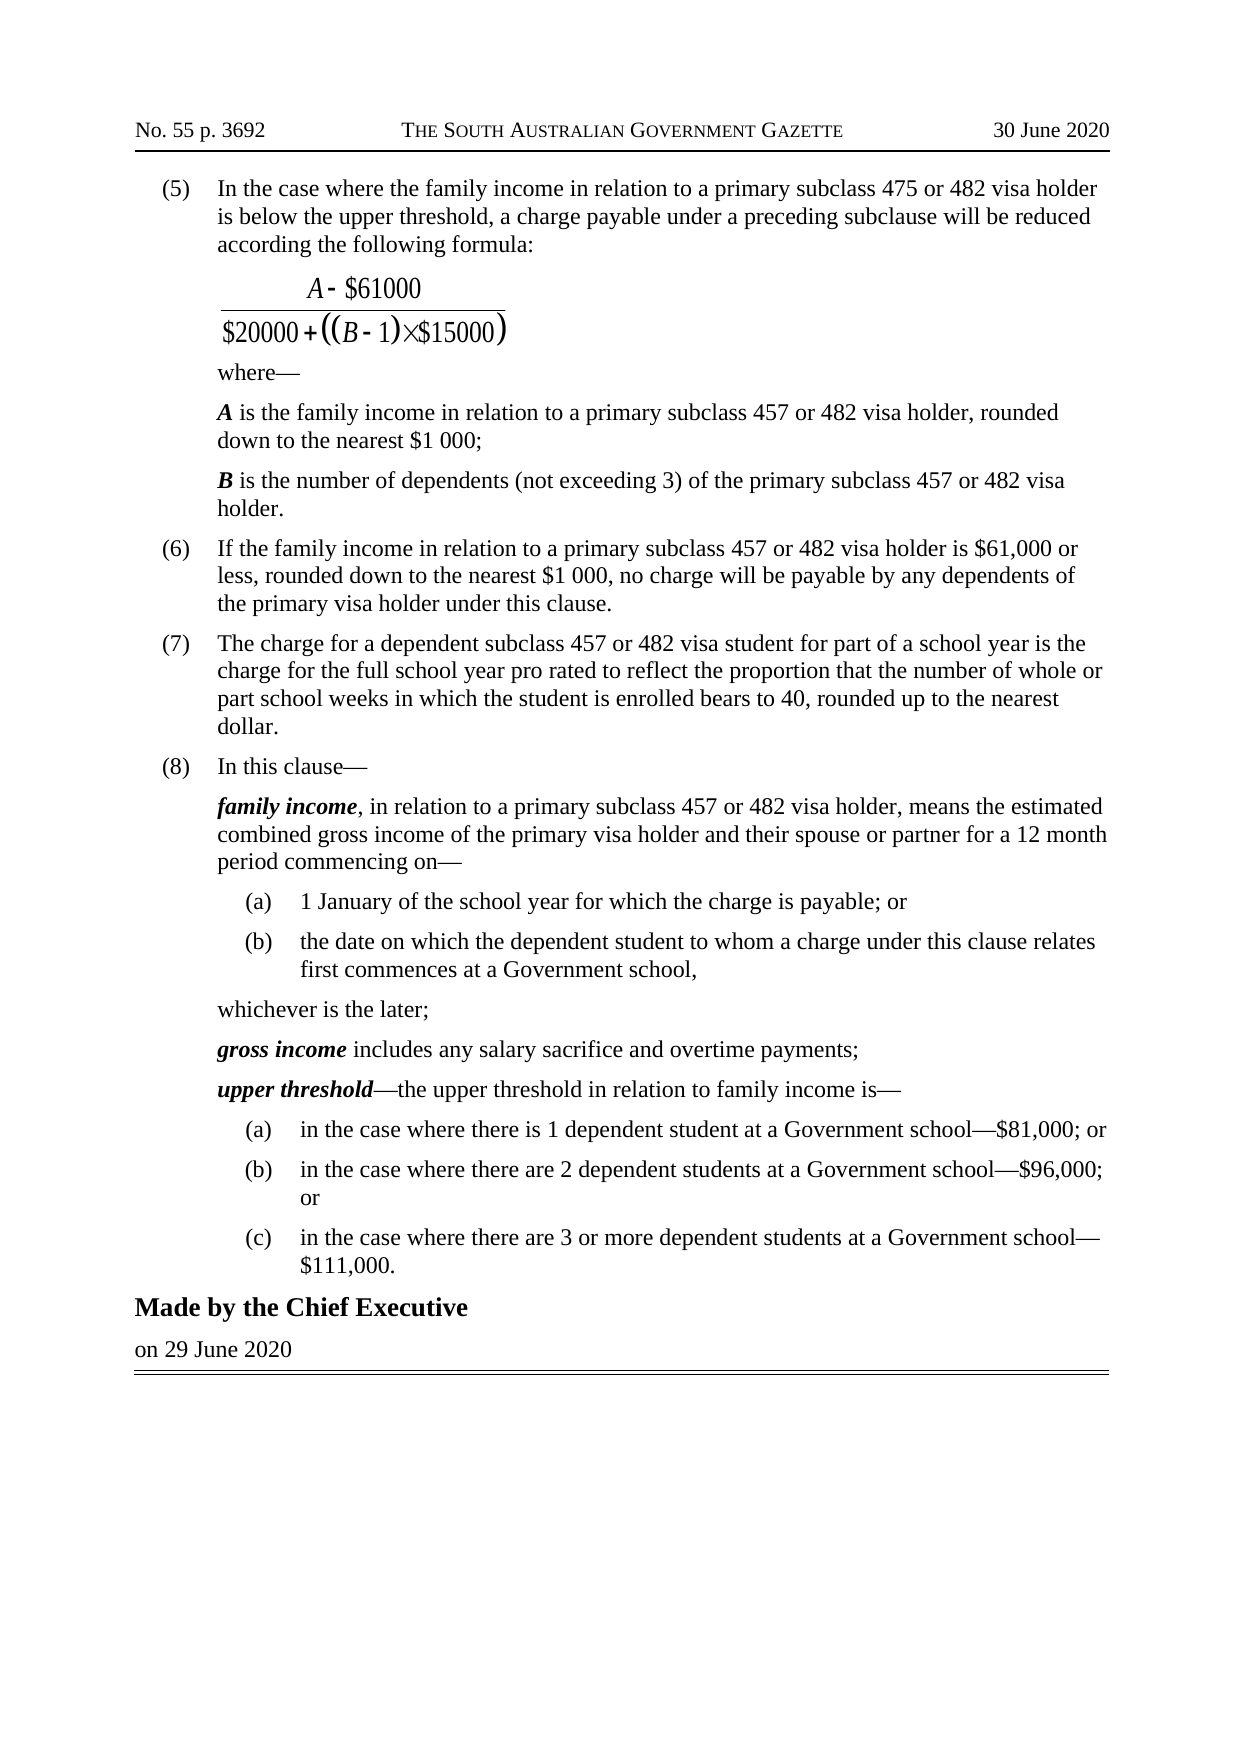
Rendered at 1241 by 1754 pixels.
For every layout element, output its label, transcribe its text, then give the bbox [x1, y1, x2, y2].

text where— [217, 358, 1109, 386]
text (a) in the case where there is 1 dependent student at a Government school—$81,000; or [217, 1115, 1109, 1143]
text upper threshold—the upper threshold in relation to family income is— [217, 1075, 1109, 1103]
text (7) The charge for a dependent subclass 457 or 482 visa student for part of a school year is the charge for the full school year pro rated to reflect the proportion that the number of whole or part school weeks in which the student is enrolled bears to 40, rounded up to the nearest dollar. [134, 629, 1109, 739]
text (b) the date on which the dependent student to whom a charge under this clause relates first commences at a Government school, [217, 927, 1109, 983]
text gross income includes any salary sacrifice and overtime payments; [217, 1035, 1109, 1063]
text (5) In the case where the family income in relation to a primary subclass 475 or 482 visa holder is below the upper threshold, a charge payable under a preceding subclause will be reduced according the following formula: [134, 174, 1109, 257]
text on 29 June 2020 [134, 1334, 1109, 1362]
text A is the family income in relation to a primary subclass 457 or 482 visa holder, rounded down to the nearest $1 000; [217, 398, 1109, 453]
text B is the number of dependents (not exceeding 3) of the primary subclass 457 or 482 visa holder. [217, 466, 1109, 521]
text (6) If the family income in relation to a primary subclass 457 or 482 visa holder is $61,000 or less, rounded down to the nearest $1 000, no charge will be payable by any dependents of the primary visa holder under this clause. [134, 534, 1109, 616]
text whichever is the later; [217, 995, 1109, 1023]
text (a) 1 January of the school year for which the charge is payable; or [217, 887, 1109, 915]
text (c) in the case where there are 3 or more dependent students at a Government school—$111,000. [217, 1223, 1109, 1278]
text family income, in relation to a primary subclass 457 or 482 visa holder, means the estimated combined gross income of the primary visa holder and their spouse or partner for a 12 month period commencing on— [217, 792, 1109, 875]
text Made by the Chief Executive [134, 1291, 1109, 1322]
text (b) in the case where there are 2 dependent students at a Government school—$96,000; or [217, 1156, 1109, 1211]
text (8) In this clause— [134, 752, 1109, 779]
